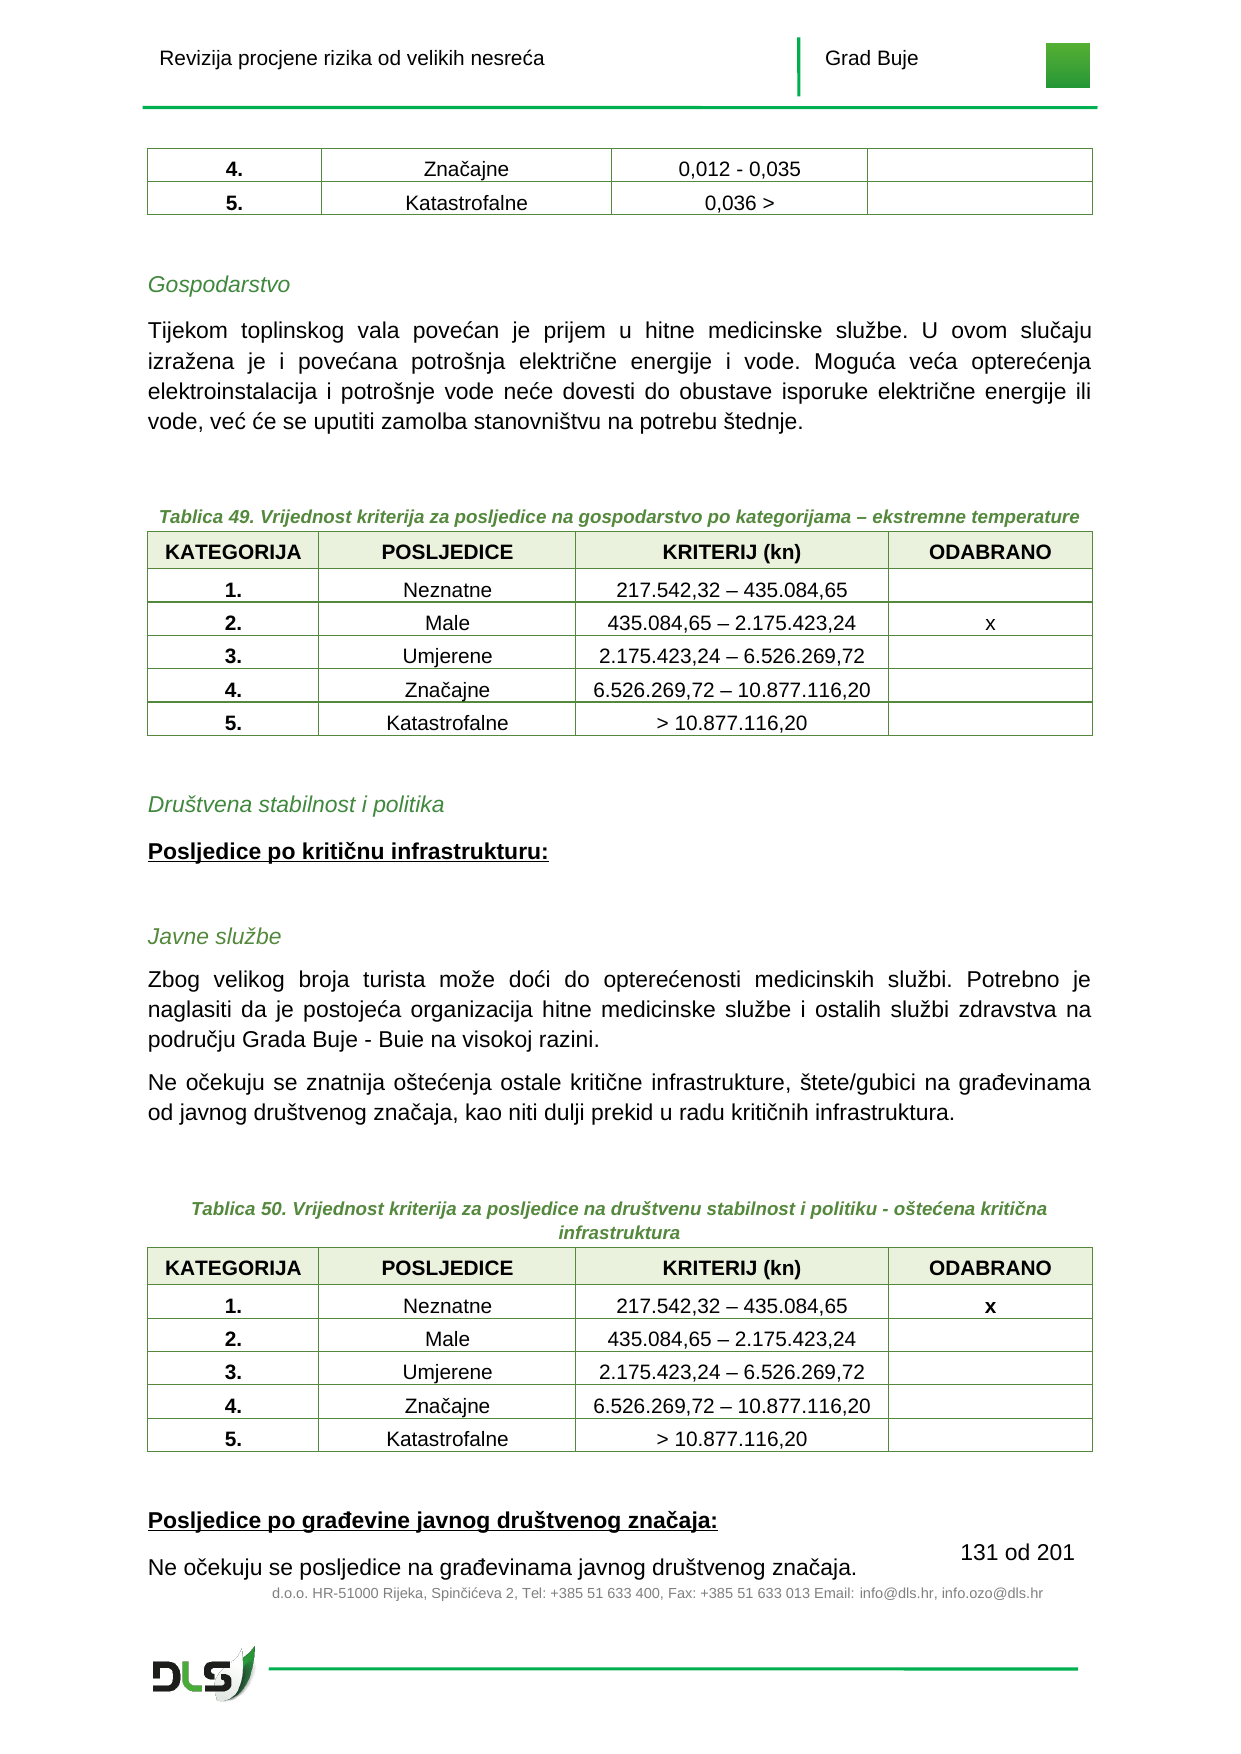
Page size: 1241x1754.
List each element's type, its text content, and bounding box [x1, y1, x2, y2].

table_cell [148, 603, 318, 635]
text Ne očekuju se znatnija oštećenja ostale kritične infrastrukture, štete/gubici na građevinama od javnog društvenog značaja, kao niti dulji prekid u radu kritičnih infrastruktura. [148, 1069, 1092, 1126]
text Zbog velikog broja turista može doći do opterećenosti medicinskih službi. Potrebno je naglasiti da je postojeća organizacija hitne medicinske službe i ostalih službi zdravstva na području Grada Buje - Buie na visokoj razini. [148, 966, 1092, 1053]
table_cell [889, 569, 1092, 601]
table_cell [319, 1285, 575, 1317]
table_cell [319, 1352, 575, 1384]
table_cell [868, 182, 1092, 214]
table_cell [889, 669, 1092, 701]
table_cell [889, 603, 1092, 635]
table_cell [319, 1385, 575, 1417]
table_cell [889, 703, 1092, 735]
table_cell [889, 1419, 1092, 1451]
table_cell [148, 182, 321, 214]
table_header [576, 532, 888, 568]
picture [150, 1643, 257, 1704]
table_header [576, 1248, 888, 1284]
text Gospodarstvo [148, 271, 1092, 297]
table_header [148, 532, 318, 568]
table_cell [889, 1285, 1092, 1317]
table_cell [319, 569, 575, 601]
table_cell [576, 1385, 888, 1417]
text Javne službe [148, 923, 1092, 950]
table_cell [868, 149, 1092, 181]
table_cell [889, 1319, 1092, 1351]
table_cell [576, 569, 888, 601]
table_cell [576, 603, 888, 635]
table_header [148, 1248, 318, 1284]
picture [1044, 41, 1091, 89]
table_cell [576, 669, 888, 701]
text Tablica 50. Vrijednost kriterija za posljedice na društvenu stabilnost i politiku - oštećena kritična infrastruktura [148, 1197, 1092, 1244]
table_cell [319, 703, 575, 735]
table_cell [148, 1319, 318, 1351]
text Tablica 49. Vrijednost kriterija za posljedice na gospodarstvo po kategorijama – ekstremne temperature [148, 506, 1092, 528]
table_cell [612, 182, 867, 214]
text Tijekom toplinskog vala povećan je prijem u hitne medicinske službe. U ovom slučaju izražena je i povećana potrošnja električne energije i vode. Moguća veća opterećenja elektroinstalacija i potrošnje vode neće dovesti do obustave isporuke električne energije ili vode, već će se uputiti zamolba stanovništvu na potrebu štednje. [148, 317, 1092, 434]
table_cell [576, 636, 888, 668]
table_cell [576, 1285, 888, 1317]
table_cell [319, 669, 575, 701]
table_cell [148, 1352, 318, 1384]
text Posljedice po kritičnu infrastrukturu: [148, 838, 1092, 864]
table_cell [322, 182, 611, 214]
text Ne očekuju se posljedice na građevinama javnog društvenog značaja. [148, 1554, 1092, 1580]
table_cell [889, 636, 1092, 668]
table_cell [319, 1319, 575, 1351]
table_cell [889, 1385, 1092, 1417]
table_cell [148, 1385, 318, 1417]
text Društvena stabilnost i politika [148, 791, 1092, 817]
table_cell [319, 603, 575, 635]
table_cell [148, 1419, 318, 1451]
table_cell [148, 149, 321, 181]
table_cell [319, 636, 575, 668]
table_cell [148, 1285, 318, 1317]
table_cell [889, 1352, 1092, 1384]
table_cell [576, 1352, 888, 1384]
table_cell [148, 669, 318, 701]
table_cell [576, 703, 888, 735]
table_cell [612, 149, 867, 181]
text Posljedice po građevine javnog društvenog značaja: [148, 1507, 1092, 1533]
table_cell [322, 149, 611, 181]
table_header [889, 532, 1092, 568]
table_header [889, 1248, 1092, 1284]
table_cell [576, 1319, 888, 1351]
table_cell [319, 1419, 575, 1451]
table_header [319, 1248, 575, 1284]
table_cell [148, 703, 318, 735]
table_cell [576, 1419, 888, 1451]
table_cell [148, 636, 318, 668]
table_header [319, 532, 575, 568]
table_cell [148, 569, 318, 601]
